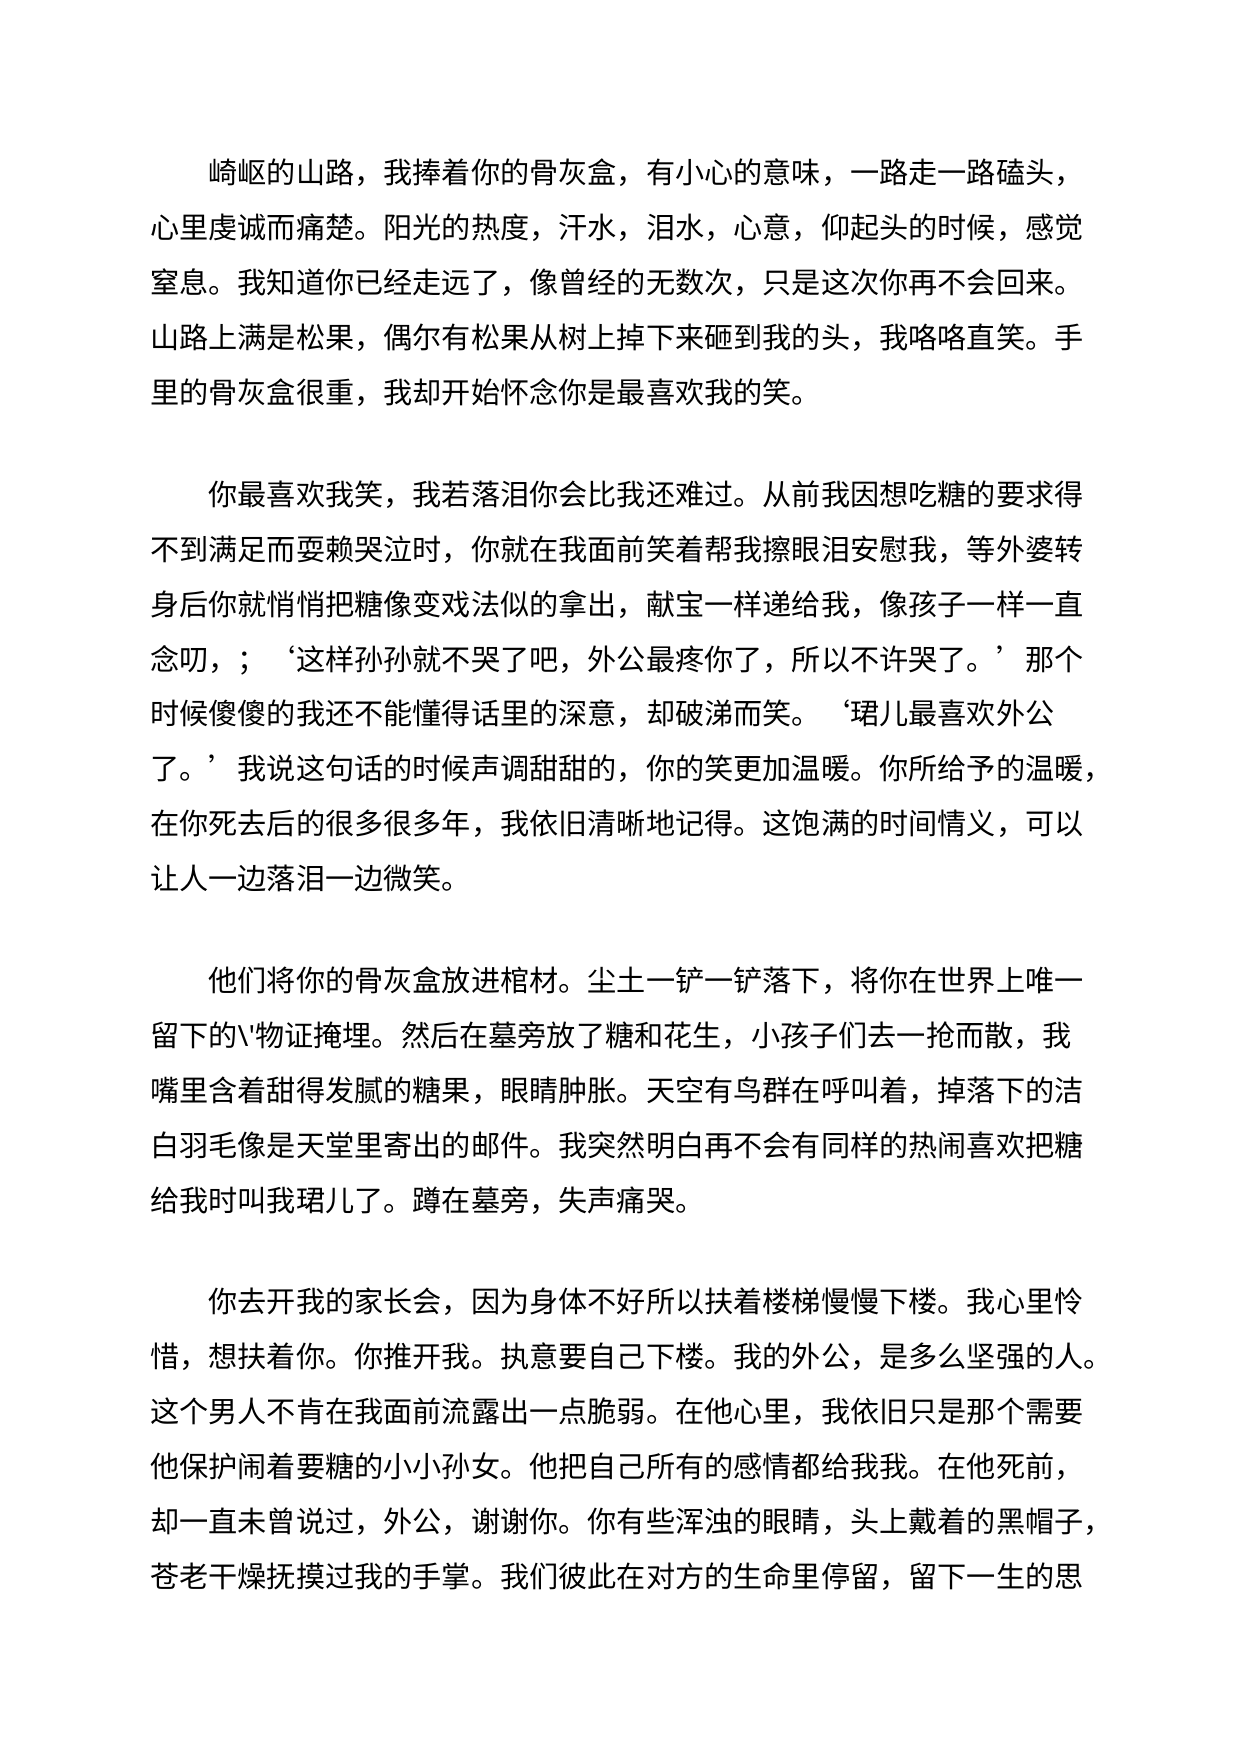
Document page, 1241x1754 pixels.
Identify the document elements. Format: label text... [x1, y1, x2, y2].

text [150, 1279, 1090, 1596]
text 他们将你的骨灰盒放进棺材。尘土一铲一铲落下，将你在世界上唯一留下的\'物证掩埋。然后在墓旁放了糖和花生，小孩子们去一抢而散，我嘴里含着甜得发腻的糖果，眼睛肿胀。天空有鸟群在呼叫着，掉落下的洁白羽毛像是天堂里寄出的邮件。我突然明白再不会有同样的热闹喜欢把糖给我时叫我珺儿了。蹲在墓旁，失声痛哭。 [150, 957, 1090, 1219]
text 你最喜欢我笑，我若落泪你会比我还难过。从前我因想吃糖的要求得不到满足而耍赖哭泣时，你就在我面前笑着帮我擦眼泪安慰我，等外婆转身后你就悄悄把糖像变戏法似的拿出，献宝一样递给我，像孩子一样一直念叨，；‘这样孙孙就不哭了吧，外公最疼你了，所以不许哭了。’那个时候傻傻的我还不能懂得话里的深意，却破涕而笑。‘珺儿最喜欢外公了。’我说这句话的时候声调甜甜的，你的笑更加温暖。你所给予的温暖，在你死去后的很多很多年，我依旧清晰地记得。这饱满的时间情义，可以让人一边落泪一边微笑。 [150, 471, 1090, 898]
text 崎岖的山路，我捧着你的骨灰盒，有小心的意味，一路走一路磕头，心里虔诚而痛楚。阳光的热度，汗水，泪水，心意，仰起头的时候，感觉窒息。我知道你已经走远了，像曾经的无数次，只是这次你再不会回来。山路上满是松果，偶尔有松果从树上掉下来砸到我的头，我咯咯直笑。手里的骨灰盒很重，我却开始怀念你是最喜欢我的笑。 [150, 150, 1090, 412]
